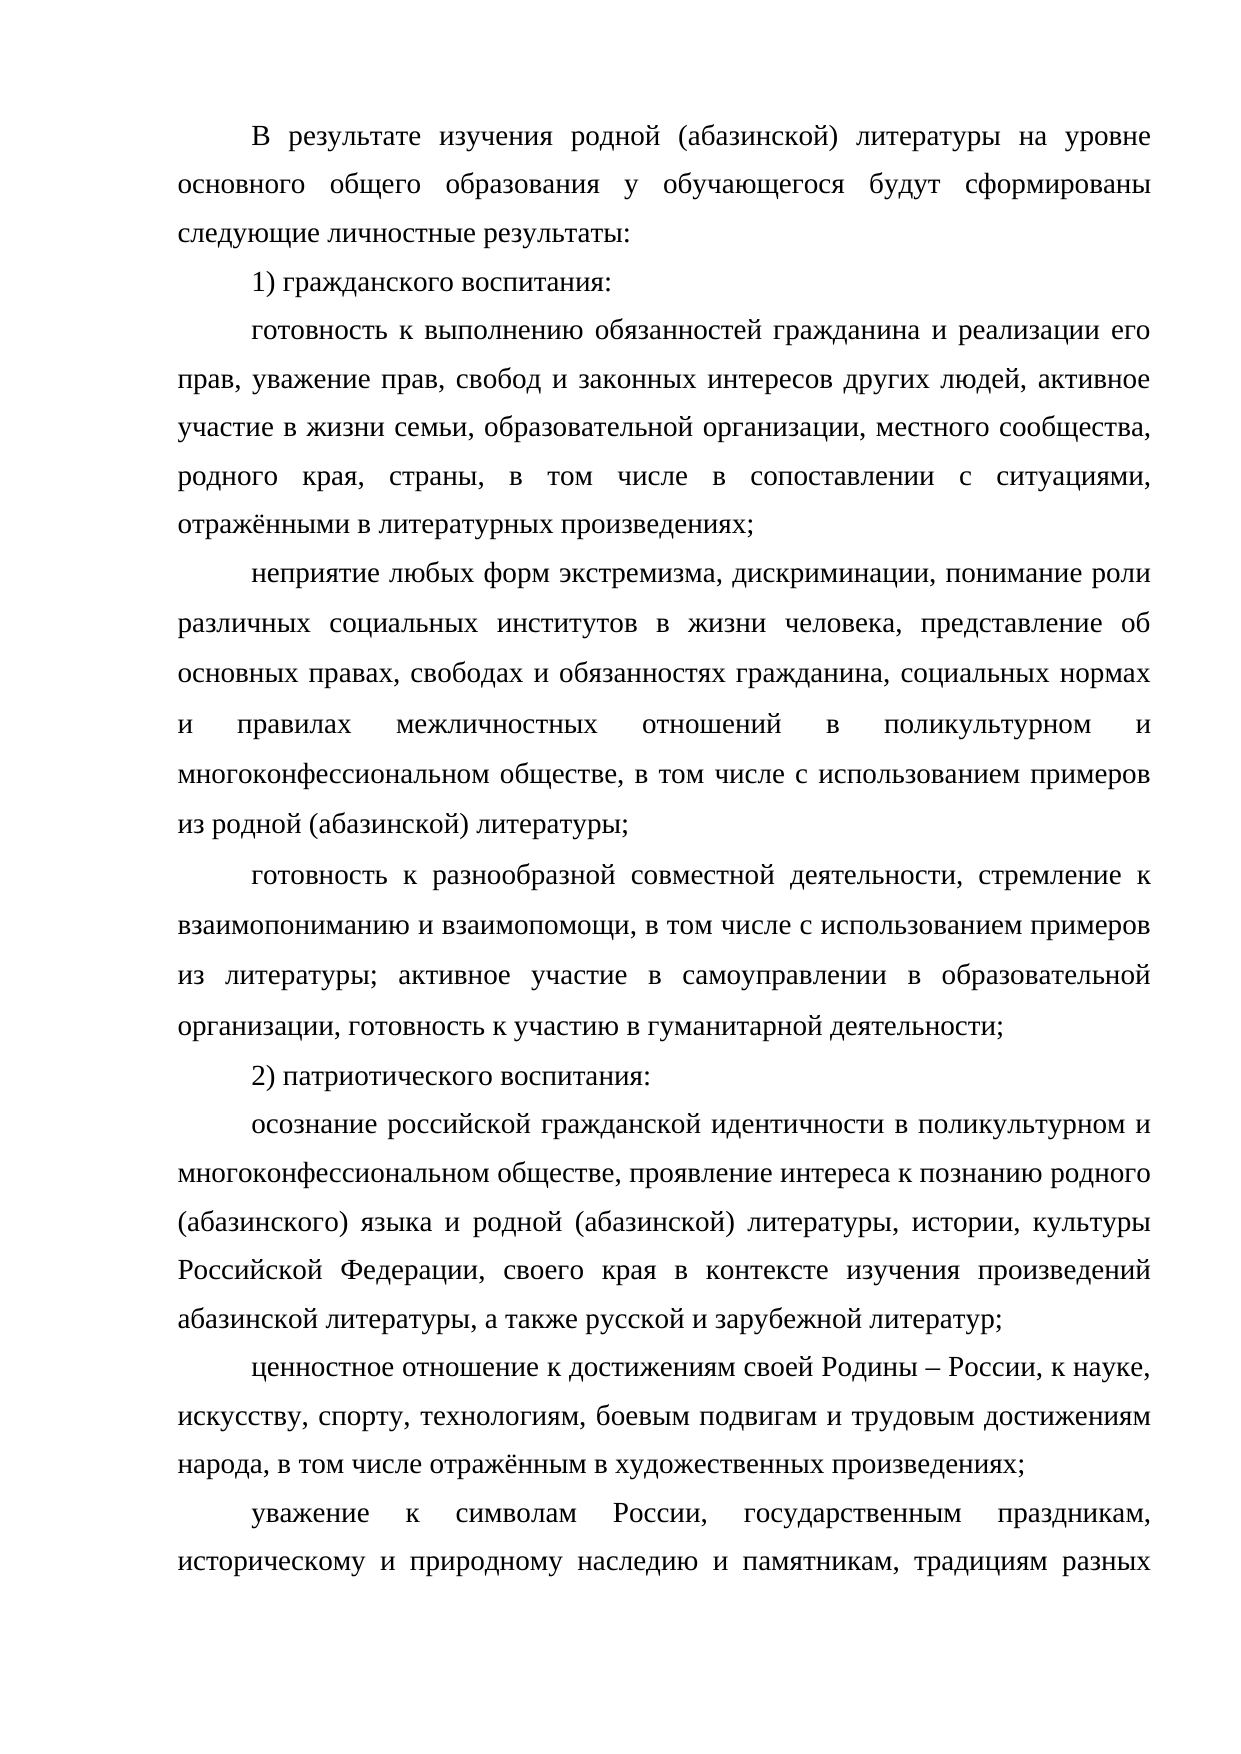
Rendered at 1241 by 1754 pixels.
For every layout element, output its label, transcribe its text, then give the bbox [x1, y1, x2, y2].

text неприятие любых форм экстремизма, дискриминации, понимание роли различных социальных институтов в жизни человека, представление об основных правах, свободах и обязанностях гражданина, социальных нормах и правилах межличностных отношений в поликультурном и многоконфессиональном обществе, в том числе с использованием примеров из родной (абазинской) литературы; [177, 555, 1152, 840]
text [177, 1495, 1152, 1577]
text готовность к выполнению обязанностей гражданина и реализации его прав, уважение прав, свобод и законных интересов других людей, активное участие в жизни семьи, образовательной организации, местного сообщества, родного края, страны, в том числе в сопоставлении с ситуациями, отражёнными в литературных произведениях; [177, 312, 1152, 540]
text осознание российской гражданской идентичности в поликультурном и многоконфессиональном обществе, проявление интереса к познанию родного (абазинского) языка и родной (абазинской) литературы, истории, культуры Российской Федерации, своего края в контексте изучения произведений абазинской литературы, а также русской и зарубежной литератур; [177, 1107, 1152, 1334]
text 1) гражданского воспитания: [177, 264, 1152, 297]
text 2) патриотического воспитания: [177, 1058, 1152, 1092]
text ценностное отношение к достижениям своей Родины – России, к науке, искусству, спорту, технологиям, боевым подвигам и трудовым достижениям народа, в том числе отражённым в художественных произведениях; [177, 1349, 1152, 1480]
text готовность к разнообразной совместной деятельности, стремление к взаимопониманию и взаимопомощи, в том числе с использованием примеров из литературы; активное участие в самоуправлении в образовательной организации, готовность к участию в гуманитарной деятельности; [177, 857, 1152, 1041]
text В результате изучения родной (абазинской) литературы на уровне основного общего образования у обучающегося будут сформированы следующие личностные результаты: [177, 118, 1152, 249]
